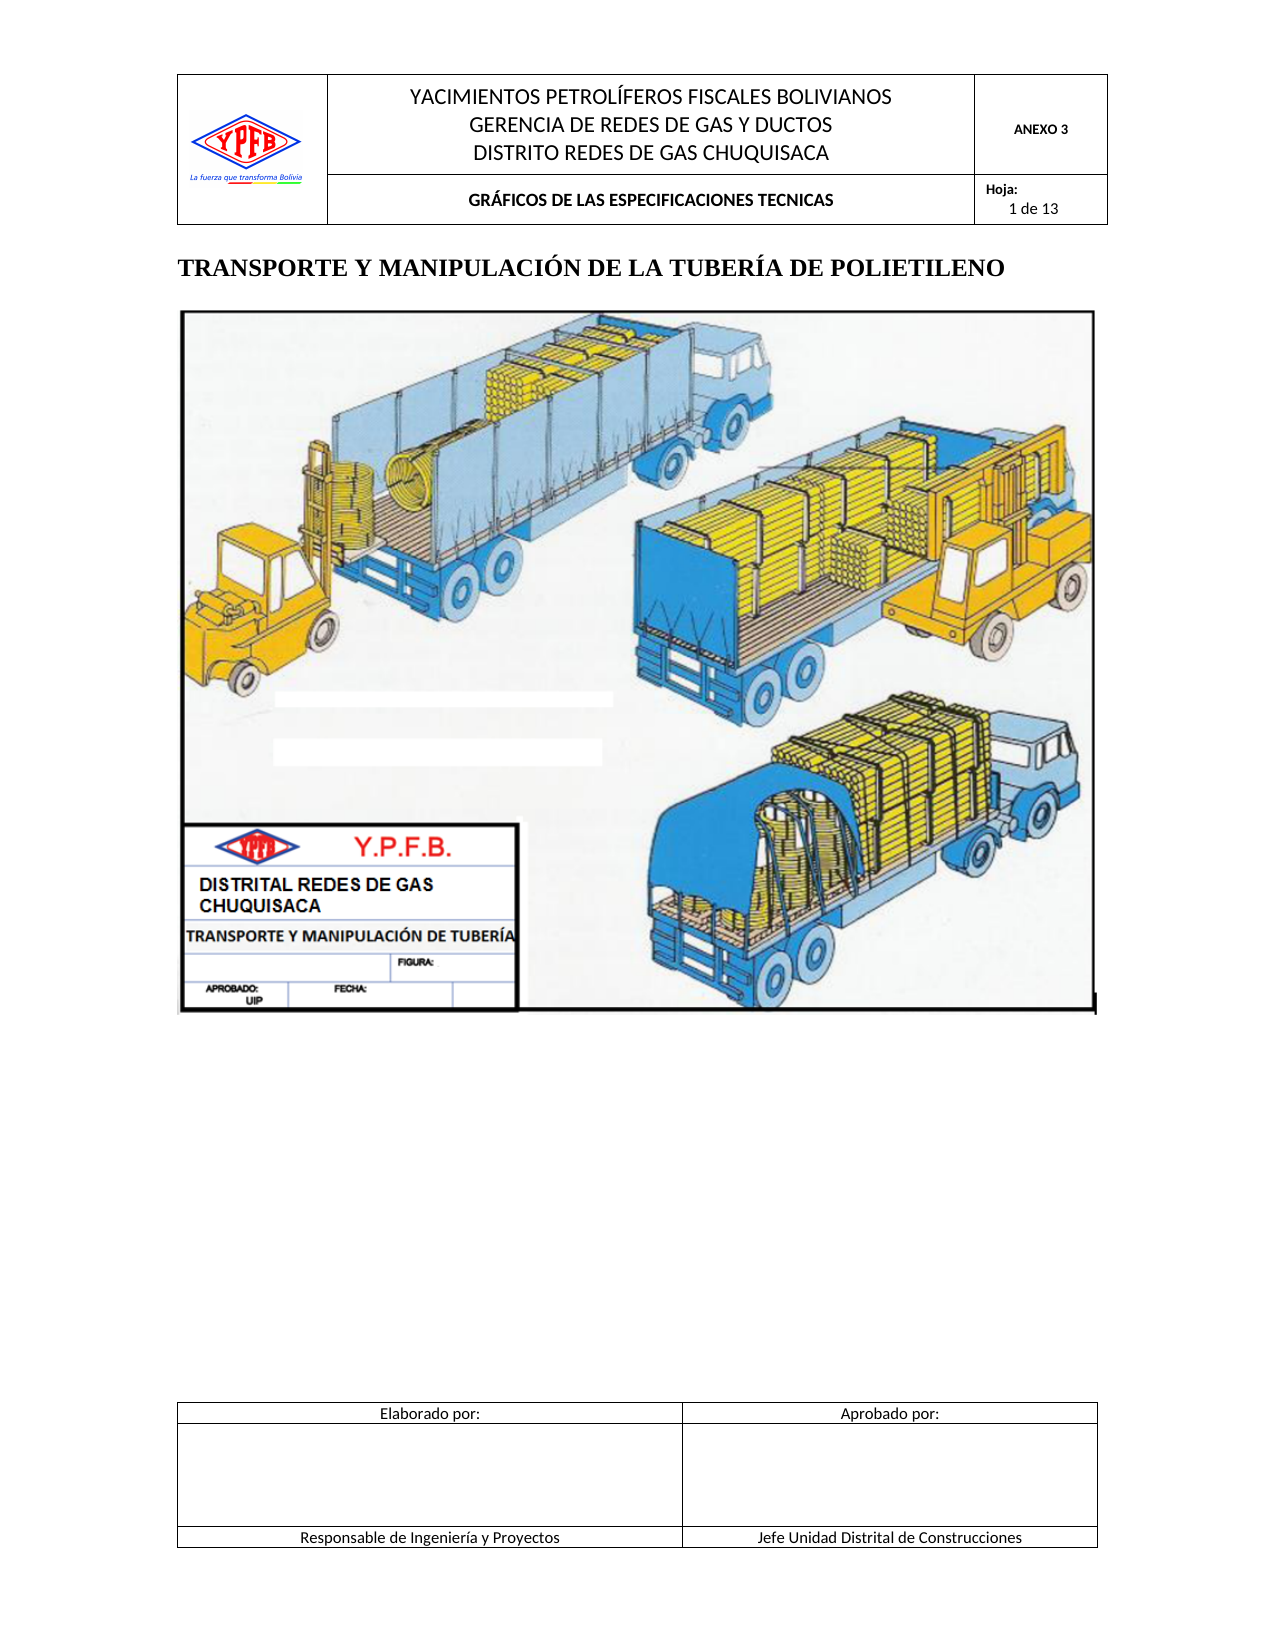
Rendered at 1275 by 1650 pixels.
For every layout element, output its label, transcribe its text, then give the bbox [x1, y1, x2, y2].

text TRANSPORTE Y MANIPULACIÓN DE LA TUBERÍA DE POLIETILENO [177, 253, 1098, 282]
picture [177, 306, 1098, 1016]
picture [188, 110, 303, 188]
